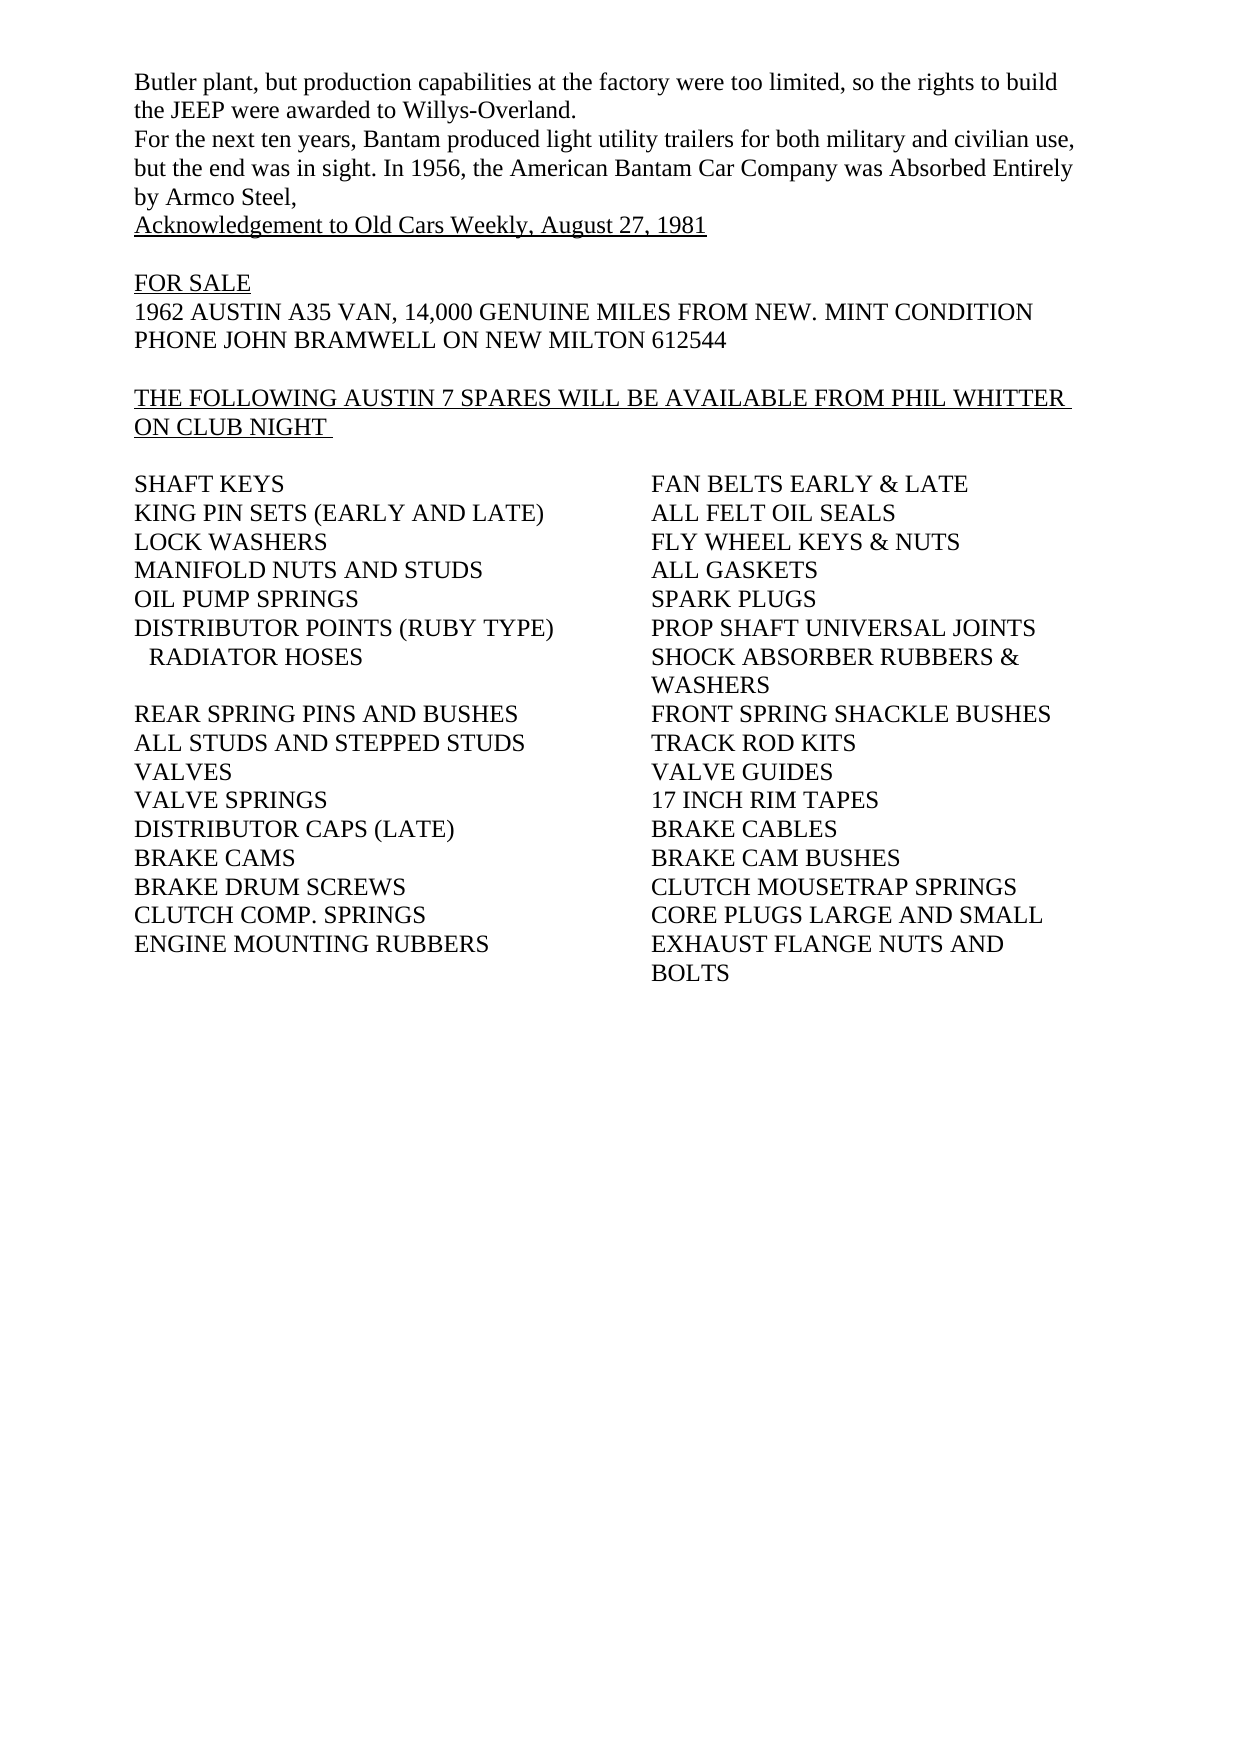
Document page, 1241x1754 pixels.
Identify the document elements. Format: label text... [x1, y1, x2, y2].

text VALVE SPRINGS 17 INCH RIM TAPES [134, 785, 1086, 814]
text THE FOLLOWING AUSTIN 7 SPARES WILL BE AVAILABLE FROM PHIL WHITTER ON CLUB NIGHT [134, 383, 1086, 440]
text MANIFOLD NUTS AND STUDS ALL GASKETS [134, 555, 1086, 584]
text 1962 AUSTIN A35 VAN, 14,000 GENUINE MILES FROM NEW. MINT CONDITION [134, 297, 1086, 325]
text ENGINE MOUNTING RUBBERS EXHAUST FLANGE NUTS AND BOLTS [134, 929, 1086, 987]
text For the next ten years, Bantam produced light utility trailers for both military and civilian use, but the end was in sight. In 1956, the American Bantam Car Company was Absorbed Entirely by Armco Steel, [134, 124, 1086, 210]
text DISTRIBUTOR POINTS (RUBY TYPE) PROP SHAFT UNIVERSAL JOINTS [134, 613, 1086, 642]
text DISTRIBUTOR CAPS (LATE) BRAKE CABLES [134, 814, 1086, 843]
text LOCK WASHERS FLY WHEEL KEYS & NUTS [134, 527, 1086, 555]
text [134, 67, 1086, 124]
text ALL STUDS AND STEPPED STUDS TRACK ROD KITS [134, 728, 1086, 757]
text PHONE JOHN BRAMWELL ON NEW MILTON 612544 [134, 325, 1086, 354]
text RADIATOR HOSES SHOCK ABSORBER RUBBERS & WASHERS [149, 642, 1086, 699]
text FOR SALE [134, 268, 1086, 297]
text Acknowledgement to Old Cars Weekly, August 27, 1981 [134, 210, 1086, 239]
text OIL PUMP SPRINGS SPARK PLUGS [134, 584, 1086, 613]
text BRAKE DRUM SCREWS CLUTCH MOUSETRAP SPRINGS [134, 872, 1086, 900]
text VALVES VALVE GUIDES [134, 757, 1086, 785]
text CLUTCH COMP. SPRINGS CORE PLUGS LARGE AND SMALL [134, 900, 1086, 929]
text REAR SPRING PINS AND BUSHES FRONT SPRING SHACKLE BUSHES [134, 699, 1086, 728]
text KING PIN SETS (EARLY AND LATE) ALL FELT OIL SEALS [134, 498, 1086, 527]
text SHAFT KEYS FAN BELTS EARLY & LATE [134, 469, 1086, 498]
text BRAKE CAMS BRAKE CAM BUSHES [134, 843, 1086, 872]
